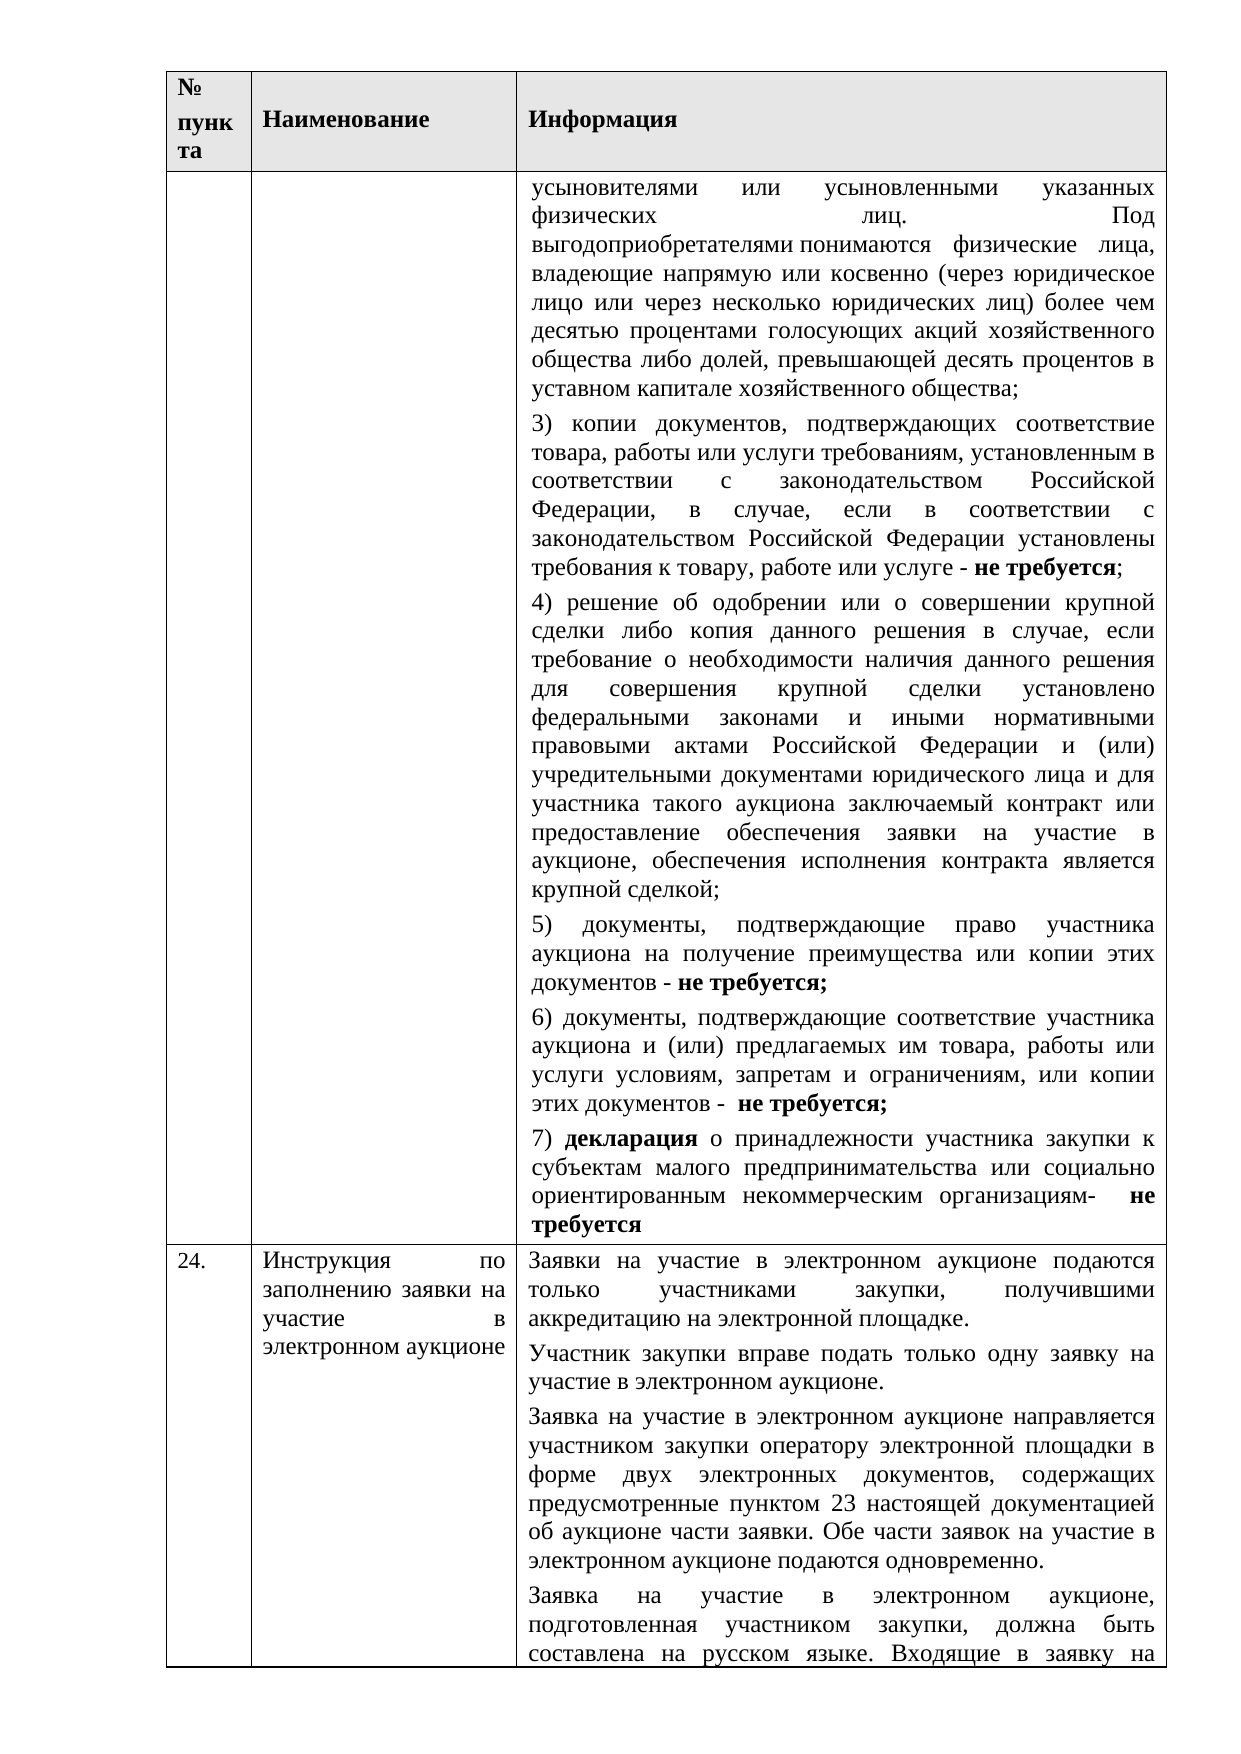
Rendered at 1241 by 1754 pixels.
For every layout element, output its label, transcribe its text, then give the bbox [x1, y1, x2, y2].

table_header Информация [517, 72, 1166, 171]
table_cell [167, 1245, 251, 1666]
table_cell [167, 172, 251, 1244]
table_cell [252, 172, 516, 1244]
table_header Наименование [252, 72, 516, 171]
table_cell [517, 1245, 1166, 1666]
table_header № пункта [167, 72, 251, 171]
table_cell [517, 172, 1166, 1244]
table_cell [252, 1245, 516, 1666]
